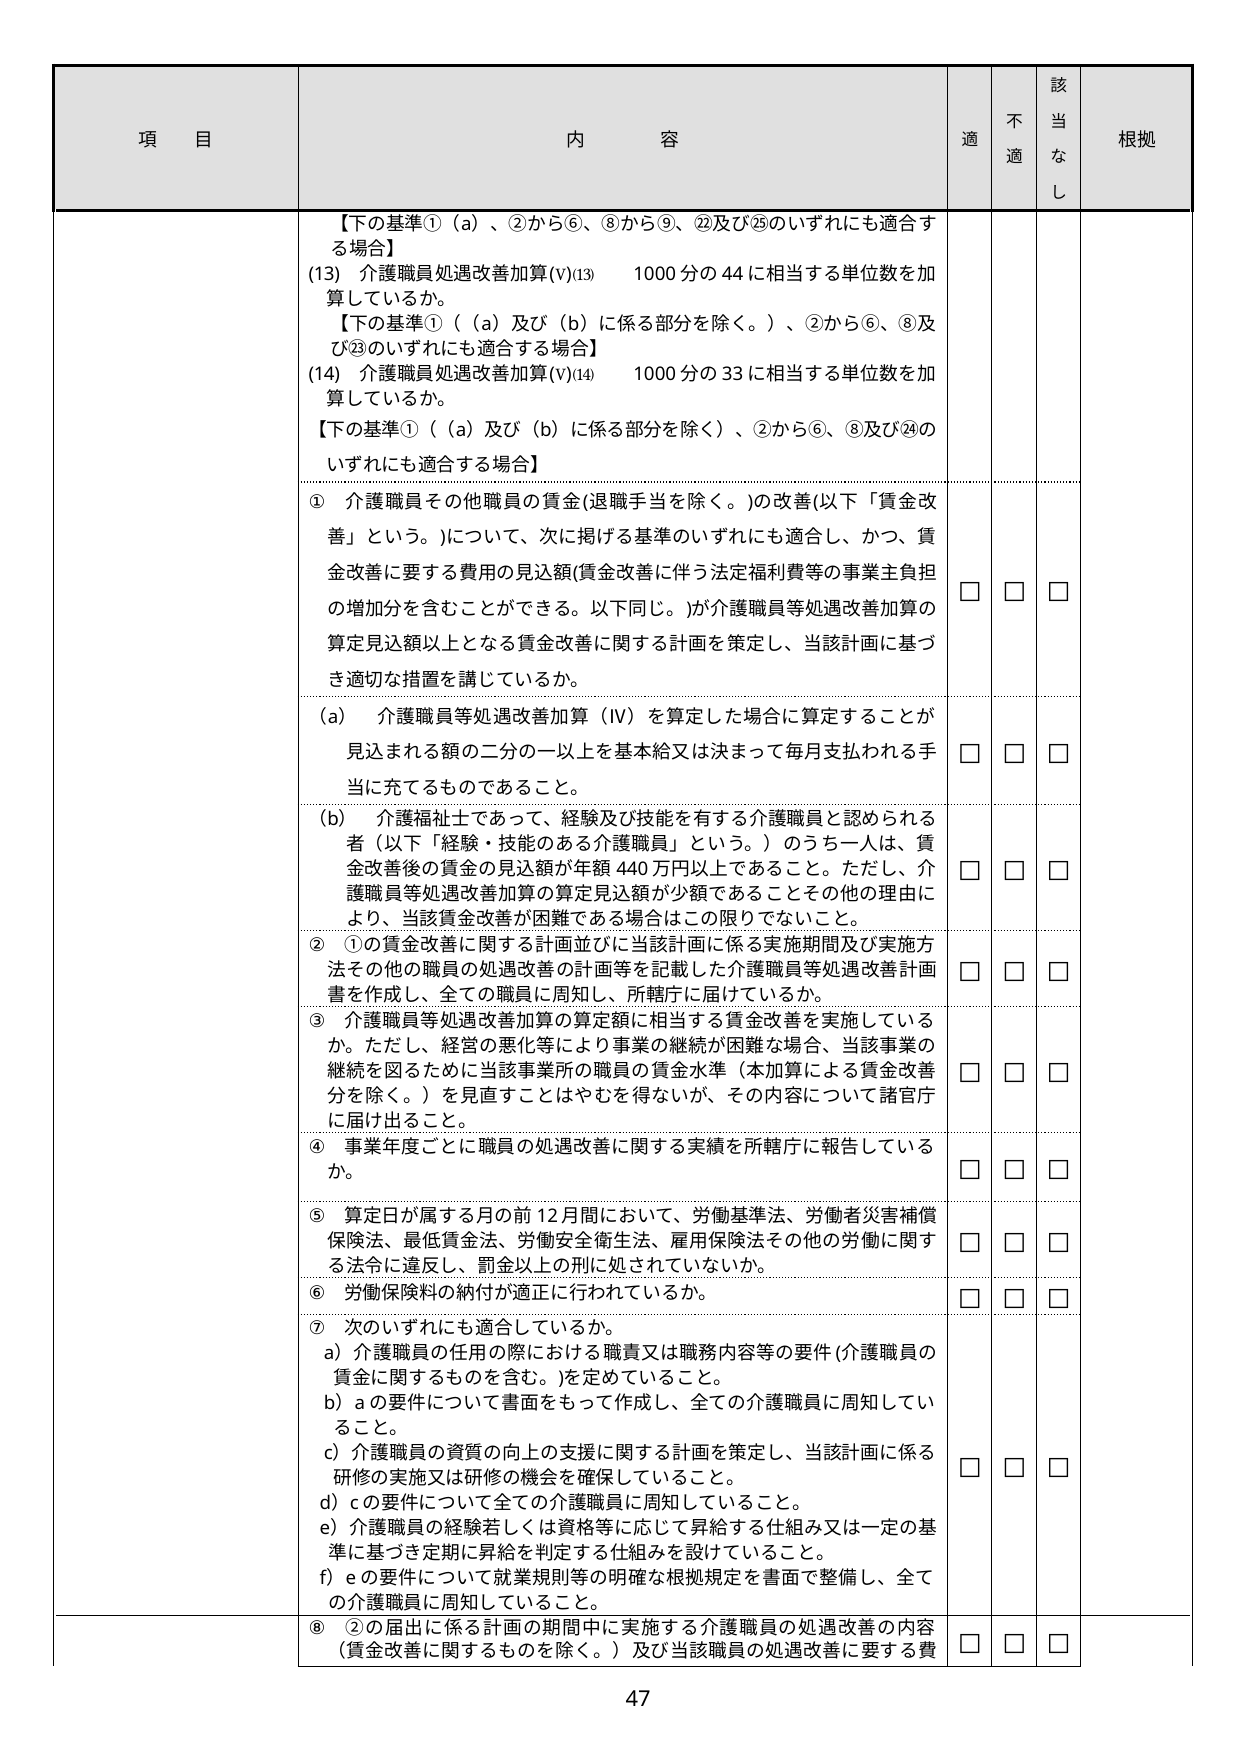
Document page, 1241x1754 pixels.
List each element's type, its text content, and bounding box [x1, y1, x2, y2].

table_cell ① 介護職員その他職員の賃金(退職手当を除く。)の改善(以下「賃金改善」という。)について、次に掲げる基準のいずれにも適合し、かつ、賃金改善に要する費用の見込額(賃金改善に伴う法定福利費等の事業主負担の増加分を含むことができる。以下同じ。)が介護職員等処遇改善加算の算定見込額以上となる賃金改善に関する計画を策定し、当該計画に基づき適切な措置を講じているか。 [299, 481, 947, 696]
table_cell □ [948, 1616, 991, 1666]
table_cell ③ 介護職員等処遇改善加算の算定額に相当する賃金改善を実施しているか。ただし、経営の悪化等により事業の継続が困難な場合、当該事業の継続を図るために当該事業所の職員の賃金水準（本加算による賃金改善分を除く。）を見直すことはやむを得ないが、その内容について諸官庁に届け出ること。 [299, 1006, 947, 1132]
table_cell □ [948, 1132, 991, 1201]
table_cell □ [948, 1277, 991, 1314]
table_cell □ [948, 1201, 991, 1277]
table_cell □ [1037, 1132, 1080, 1201]
table_header 適 [948, 67, 991, 209]
table_cell □ [1037, 930, 1080, 1006]
table_cell [1081, 1615, 1192, 1666]
table_cell [54, 1615, 298, 1666]
table_cell □ [1037, 1277, 1080, 1314]
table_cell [299, 212, 947, 481]
table_cell □ [948, 1006, 991, 1132]
table_cell □ [948, 804, 991, 930]
table_cell □ [992, 696, 1036, 804]
table_cell ⑥ 労働保険料の納付が適正に行われているか。 [299, 1277, 947, 1314]
table_cell □ [948, 212, 991, 481]
table_cell □ [1037, 1201, 1080, 1277]
table_cell ⑦ 次のいずれにも適合しているか。 a）介護職員の任用の際における職責又は職務内容等の要件(介護職員の賃金に関するものを含む。)を定めていること。 b）aの要件について書面をもって作成し、全ての介護職員に周知していること。 c）介護職員の資質の向上の支援に関する計画を策定し、当該計画に係る研修の実施又は研修の機会を確保していること。 d）cの要件について全ての介護職員に周知していること。 e）介護職員の経験若しくは資格等に応じて昇給する仕組み又は一定の基準に基づき定期に昇給を判定する仕組みを設けていること。 f）eの要件について就業規則等の明確な根拠規定を書面で整備し、全ての介護職員に周知していること。 [299, 1314, 947, 1615]
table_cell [299, 1616, 947, 1666]
table_cell □ [1037, 1616, 1080, 1666]
table_cell □ [992, 1277, 1036, 1314]
table_cell □ [1037, 212, 1080, 481]
table_cell □ [992, 1616, 1036, 1666]
table_cell （a） 介護職員等処遇改善加算（Ⅳ）を算定した場合に算定することが見込まれる額の二分の一以上を基本給又は決まって毎月支払われる手当に充てるものであること。 [299, 696, 947, 804]
table_cell ⑤ 算定日が属する月の前12月間において、労働基準法、労働者災害補償保険法、最低賃金法、労働安全衛生法、雇用保険法その他の労働に関する法令に違反し、罰金以上の刑に処されていないか。 [299, 1201, 947, 1277]
table_cell □ [992, 212, 1036, 481]
table_cell □ [992, 1314, 1036, 1615]
table_cell □ [948, 696, 991, 804]
table_cell ② ①の賃金改善に関する計画並びに当該計画に係る実施期間及び実施方法その他の職員の処遇改善の計画等を記載した介護職員等処遇改善計画書を作成し、全ての職員に周知し、所轄庁に届けているか。 [299, 930, 947, 1006]
table_cell □ [948, 930, 991, 1006]
table_header 該当なし [1037, 67, 1080, 209]
table_header 項 目 [55, 67, 298, 209]
table_cell □ [992, 1006, 1036, 1132]
table_cell □ [992, 1201, 1036, 1277]
table_cell □ [1037, 696, 1080, 804]
table_cell □ [948, 481, 991, 696]
table_cell □ [992, 1132, 1036, 1201]
table_cell □ [992, 930, 1036, 1006]
table_cell □ [1037, 1006, 1080, 1132]
table_cell □ [948, 1314, 991, 1615]
table_cell □ [992, 481, 1036, 696]
table_cell □ [1037, 1314, 1080, 1615]
table_header 根拠 [1081, 67, 1191, 209]
table_header 不適 [992, 67, 1036, 209]
table_cell ④ 事業年度ごとに職員の処遇改善に関する実績を所轄庁に報告しているか。 [299, 1132, 947, 1201]
table_cell （b） 介護福祉士であって、経験及び技能を有する介護職員と認められる者（以下「経験・技能のある介護職員」という。）のうち一人は、賃金改善後の賃金の見込額が年額440万円以上であること。ただし、介護職員等処遇改善加算の算定見込額が少額であることその他の理由により、当該賃金改善が困難である場合はこの限りでないこと。 [299, 804, 947, 930]
table_cell □ [992, 804, 1036, 930]
table_cell □ [1037, 481, 1080, 696]
table_header 内容 [299, 67, 947, 209]
table_cell □ [1037, 804, 1080, 930]
